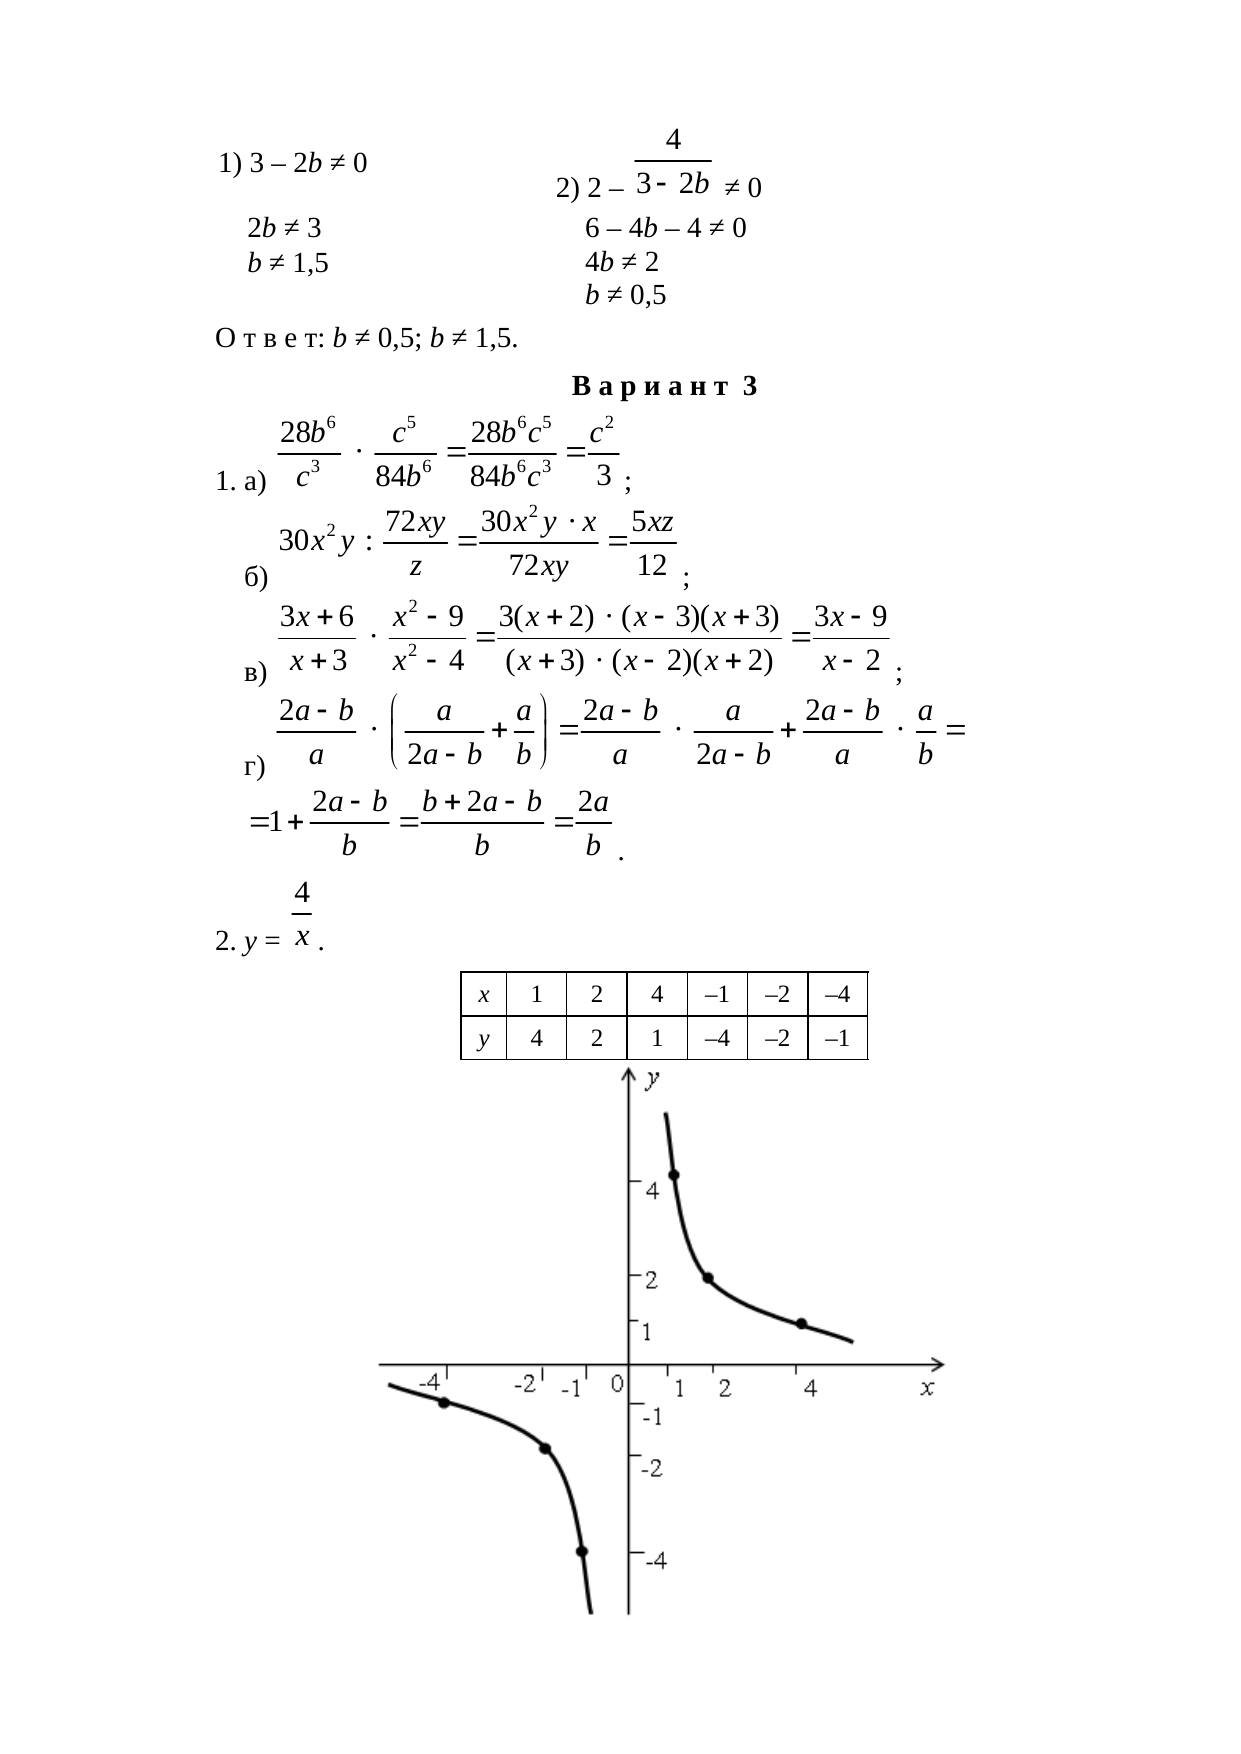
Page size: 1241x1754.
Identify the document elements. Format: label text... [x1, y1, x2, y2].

table_cell 2 [567, 1017, 626, 1059]
table_cell 1 [628, 1017, 687, 1059]
table_cell –2 [748, 1017, 807, 1059]
table_cell 4 [507, 1017, 566, 1059]
table_cell 6 – 4b – 4 ≠ 0 4b ≠ 2 b ≠ 0,5 [553, 207, 958, 314]
text 1. а) ; [177, 409, 1152, 497]
table_header 1) 3 – 2b ≠ 0 [177, 118, 552, 207]
table_cell –1 [809, 1017, 867, 1059]
text В а р и а н т 3 [177, 368, 1152, 402]
table_header –4 [809, 973, 867, 1015]
table_header –1 [688, 973, 747, 1015]
table_header 2 [567, 973, 626, 1015]
table_cell 2b ≠ 3 b ≠ 1,5 [177, 207, 552, 314]
picture [377, 1060, 952, 1621]
table_header –2 [748, 973, 807, 1015]
text б) ; [177, 499, 1152, 592]
table_header 2) 2 – ≠ 0 [553, 118, 958, 207]
table_cell –4 [688, 1017, 747, 1059]
text О т в е т: b ≠ 0,5; b ≠ 1,5. [177, 320, 1152, 354]
text . [177, 783, 1152, 866]
text 2. y = . [177, 874, 1152, 957]
table_header 1 [507, 973, 566, 1015]
text в) ; [177, 594, 1152, 688]
table_header х [462, 973, 506, 1015]
table_header 4 [628, 973, 687, 1015]
text г) [177, 689, 1152, 782]
table_cell у [462, 1017, 506, 1059]
